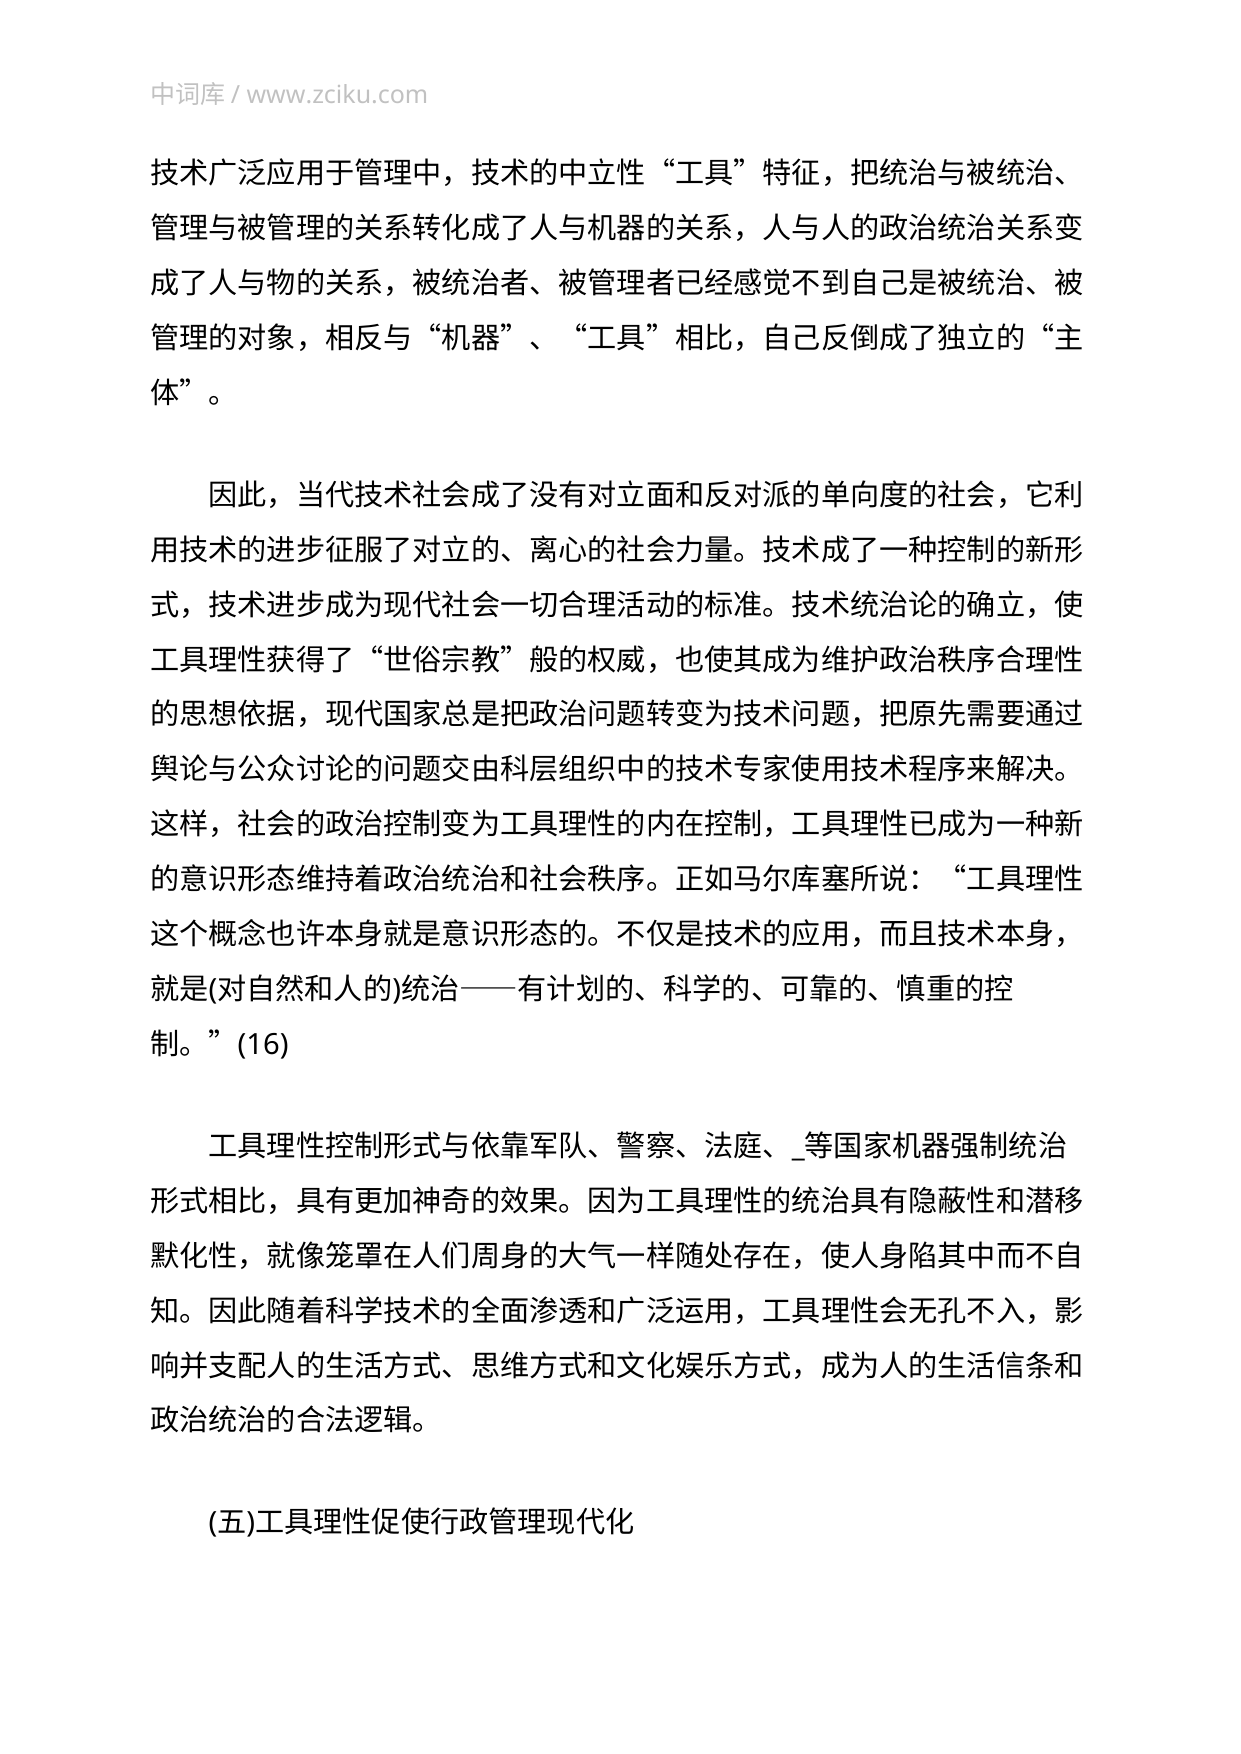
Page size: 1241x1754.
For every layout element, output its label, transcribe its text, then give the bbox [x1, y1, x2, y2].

text 因此，当代技术社会成了没有对立面和反对派的单向度的社会，它利用技术的进步征服了对立的、离心的社会力量。技术成了一种控制的新形式，技术进步成为现代社会一切合理活动的标准。技术统治论的确立，使工具理性获得了“世俗宗教”般的权威，也使其成为维护政治秩序合理性的思想依据，现代国家总是把政治问题转变为技术问题，把原先需要通过舆论与公众讨论的问题交由科层组织中的技术专家使用技术程序来解决。这样，社会的政治控制变为工具理性的内在控制，工具理性已成为一种新的意识形态维持着政治统治和社会秩序。正如马尔库塞所说：“工具理性这个概念也许本身就是意识形态的。不仅是技术的应用，而且技术本身，就是(对自然和人的)统治——有计划的、科学的、可靠的、慎重的控制。”(16) [150, 471, 1090, 1063]
text 工具理性控制形式与依靠军队、警察、法庭、_等国家机器强制统治形式相比，具有更加神奇的效果。因为工具理性的统治具有隐蔽性和潜移默化性，就像笼罩在人们周身的大气一样随处存在，使人身陷其中而不自知。因此随着科学技术的全面渗透和广泛运用，工具理性会无孔不入，影响并支配人的生活方式、思维方式和文化娱乐方式，成为人的生活信条和政治统治的合法逻辑。 [150, 1122, 1090, 1439]
text (五)工具理性促使行政管理现代化 [150, 1499, 1090, 1541]
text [150, 150, 1090, 412]
